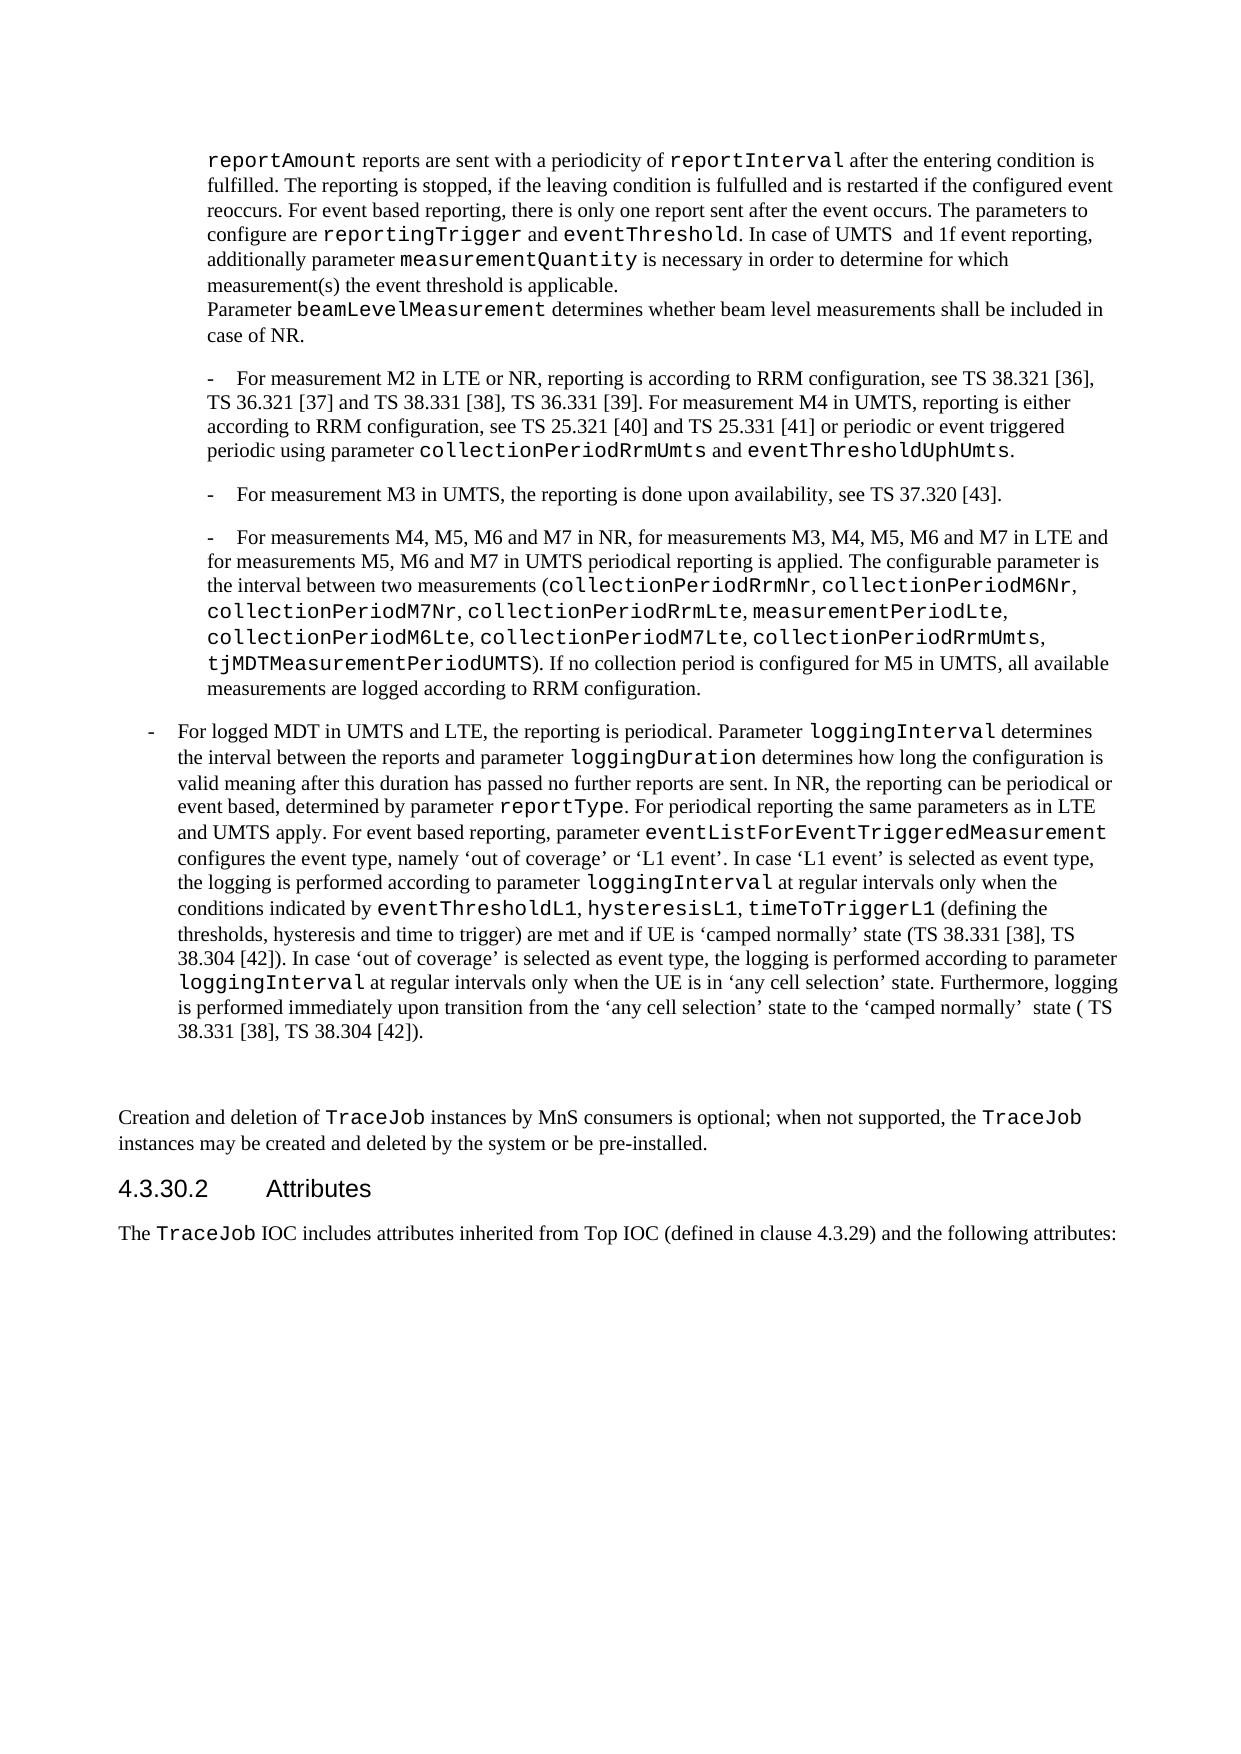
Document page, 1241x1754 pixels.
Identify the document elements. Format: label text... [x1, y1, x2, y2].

text - For logged MDT in UMTS and LTE, the reporting is periodical. Parameter loggingInterval determines the interval between the reports and parameter loggingDuration determines how long the configuration is valid meaning after this duration has passed no further reports are sent. In NR, the reporting can be periodical or event based, determined by parameter reportType. For periodical reporting the same parameters as in LTE and UMTS apply. For event based reporting, parameter eventListForEventTriggeredMeasurement configures the event type, namely ‘out of coverage’ or ‘L1 event’. In case ‘L1 event’ is selected as event type, the logging is performed according to parameter loggingInterval at regular intervals only when the conditions indicated by eventThresholdL1, hysteresisL1, timeToTriggerL1 (defining the thresholds, hysteresis and time to trigger) are met and if UE is ‘camped normally’ state (TS 38.331 [38], TS 38.304 [42]). In case ‘out of coverage’ is selected as event type, the logging is performed according to parameter loggingInterval at regular intervals only when the UE is in ‘any cell selection’ state. Furthermore, logging is performed immediately upon transition from the ‘any cell selection’ state to the ‘camped normally’ state ( TS 38.331 [38], TS 38.304 [42]). [148, 719, 1122, 1043]
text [207, 148, 1122, 347]
text - For measurement M3 in UMTS, the reporting is done upon availability, see TS 37.320 [43]. [207, 482, 1122, 506]
text The TraceJob IOC includes attributes inherited from Top IOC (defined in clause 4.3.29) and the following attributes: [118, 1221, 1122, 1247]
text - For measurement M2 in LTE or NR, reporting is according to RRM configuration, see TS 38.321 [36], TS 36.321 [37] and TS 38.331 [38], TS 36.331 [39]. For measurement M4 in UMTS, reporting is either according to RRM configuration, see TS 25.321 [40] and TS 25.331 [41] or periodic or event triggered periodic using parameter collectionPeriodRrmUmts and eventThresholdUphUmts. [207, 366, 1122, 463]
text - For measurements M4, M5, M6 and M7 in NR, for measurements M3, M4, M5, M6 and M7 in LTE and for measurements M5, M6 and M7 in UMTS periodical reporting is applied. The configurable parameter is the interval between two measurements (collectionPeriodRrmNr, collectionPeriodM6Nr, collectionPeriodM7Nr, collectionPeriodRrmLte, measurementPeriodLte, collectionPeriodM6Lte, collectionPeriodM7Lte, collectionPeriodRrmUmts, tjMDTMeasurementPeriodUMTS). If no collection period is configured for M5 in UMTS, all available measurements are logged according to RRM configuration. [207, 525, 1122, 700]
subtitle 4.3.30.2 Attributes [118, 1173, 1122, 1202]
text Creation and deletion of TraceJob instances by MnS consumers is optional; when not supported, the TraceJob instances may be created and deleted by the system or be pre-installed. [118, 1105, 1122, 1155]
